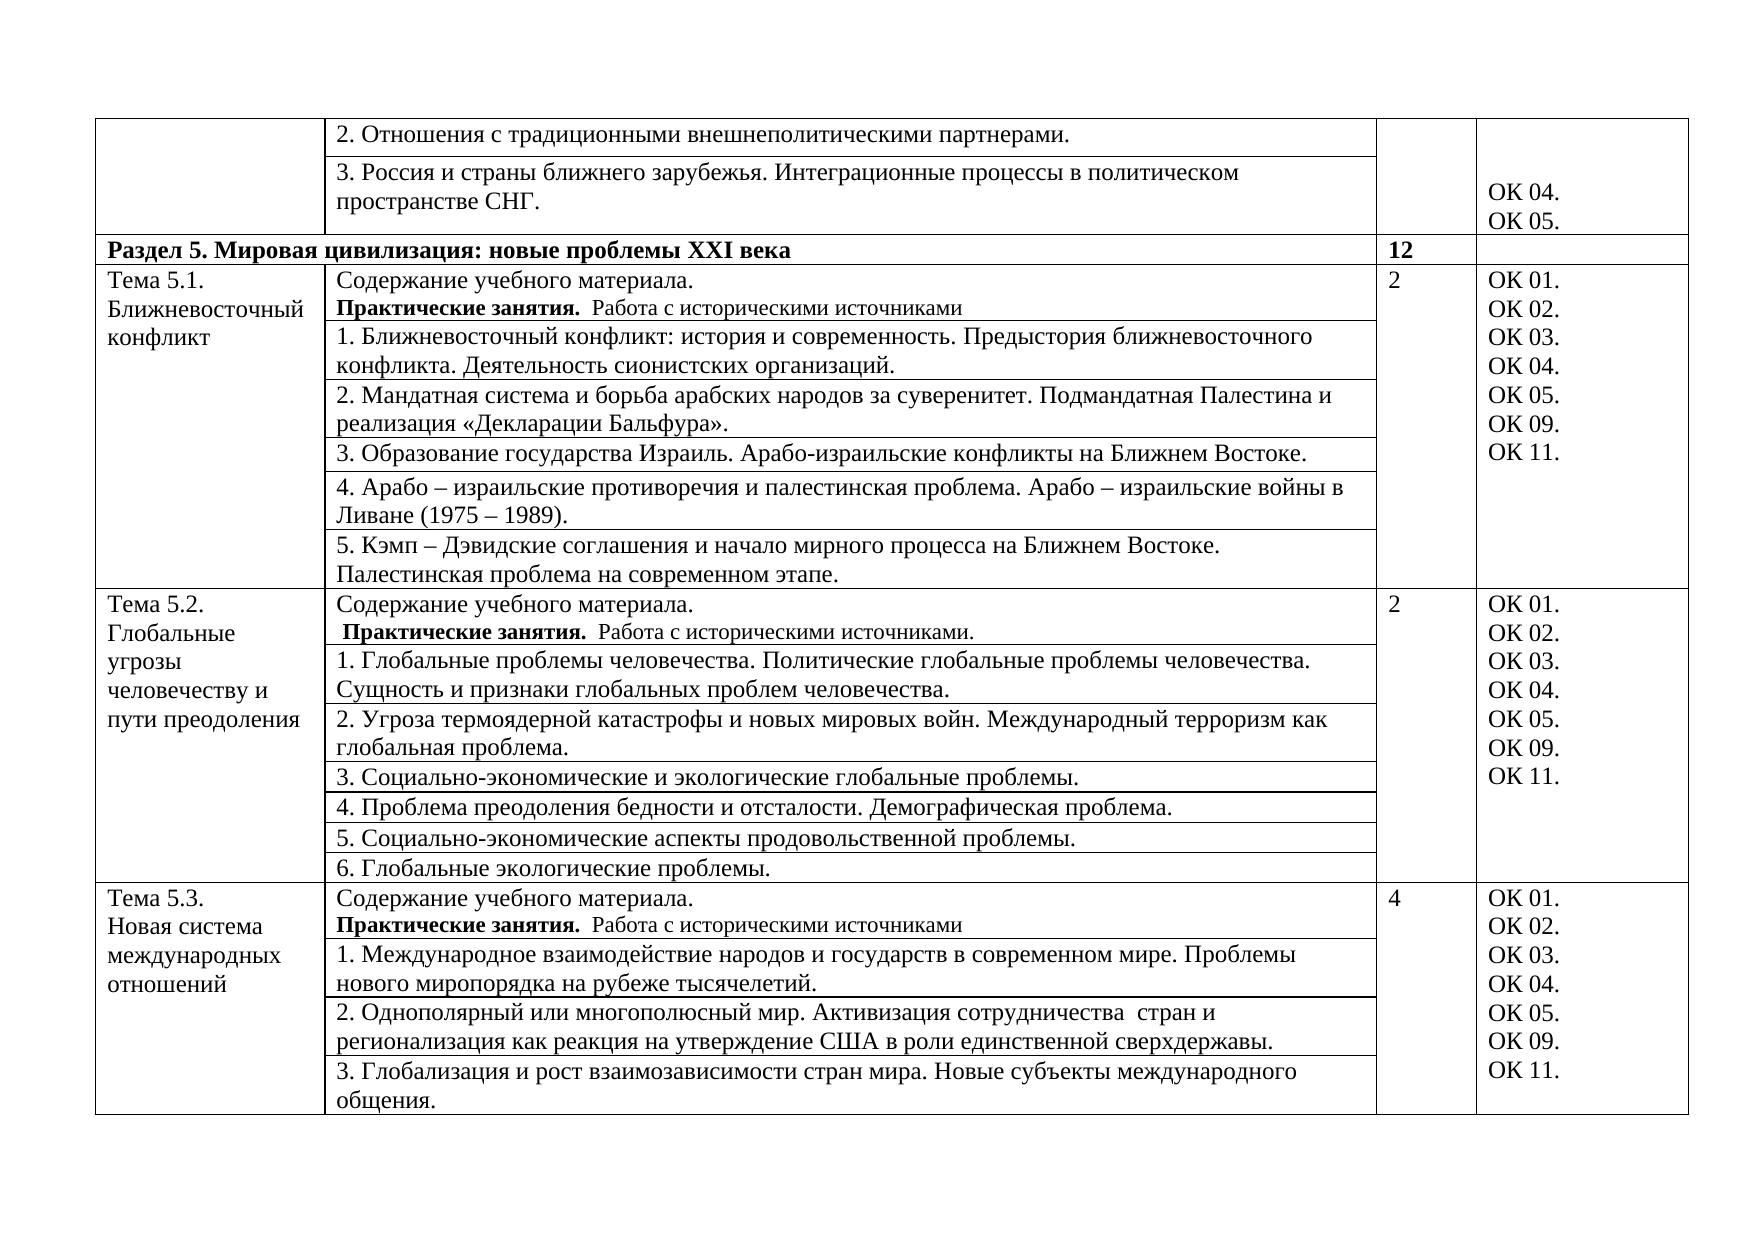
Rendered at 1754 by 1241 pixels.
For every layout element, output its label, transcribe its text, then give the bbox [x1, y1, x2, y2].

table_cell 2. Однополярный или многополюсный мир. Активизация сотрудничества стран и регионализация как реакция на утверждение США в роли единственной сверхдержавы. [326, 998, 1376, 1055]
table_cell 2. Мандатная система и борьба арабских народов за суверенитет. Подмандатная Палестина и реализация «Декларации Бальфура». [326, 380, 1376, 437]
table_cell 3. Глобализация и рост взаимозависимости стран мира. Новые субъекты международного общения. [326, 1056, 1376, 1113]
table_cell Тема 5.3. Новая система международных отношений [96, 883, 324, 1113]
table_cell [1477, 235, 1688, 264]
table_cell 2 [1377, 265, 1476, 588]
table_cell ОК 01. ОК 02. ОК 03. ОК 04. ОК 05. ОК 09. ОК 11. [1477, 589, 1688, 882]
table_cell ОК 01. ОК 02. ОК 03. ОК 04. ОК 05. ОК 09. ОК 11. [1477, 883, 1688, 1113]
table_cell 2. Угроза термоядерной катастрофы и новых мировых войн. Международный терроризм как глобальная проблема. [326, 704, 1376, 761]
table_cell 3. Образование государства Израиль. Арабо-израильские конфликты на Ближнем Востоке. [326, 438, 1376, 471]
table_cell Содержание учебного материала. Практические занятия. Работа с историческими источниками. [326, 589, 1376, 644]
table_cell 1. Международное взаимодействие народов и государств в современном мире. Проблемы нового миропорядка на рубеже тысячелетий. [326, 939, 1376, 996]
table_cell 4. Арабо – израильские противоречия и палестинская проблема. Арабо – израильские войны в Ливане (1975 – 1989). [326, 472, 1376, 529]
table_cell 1. Ближневосточный конфликт: история и современность. Предыстория ближневосточного конфликта. Деятельность сионистских организаций. [326, 321, 1376, 379]
table_cell 4. Проблема преодоления бедности и отсталости. Демографическая проблема. [326, 793, 1376, 822]
table_cell ОК 01. ОК 02. ОК 03. ОК 04. ОК 05. ОК 09. ОК 11. [1477, 265, 1688, 588]
table_cell Раздел 5. Мировая цивилизация: новые проблемы XXI века [96, 235, 1376, 264]
table_cell Содержание учебного материала. Практические занятия. Работа с историческими источниками [326, 883, 1376, 938]
table_cell 6. Глобальные экологические проблемы. [326, 853, 1376, 882]
table_cell 2. Отношения с традиционными внешнеполитическими партнерами. [326, 119, 1376, 156]
table_cell Содержание учебного материала. Практические занятия. Работа с историческими источниками [326, 265, 1376, 320]
table_cell 3. Россия и страны ближнего зарубежья. Интеграционные процессы в политическом пространстве СНГ. [326, 157, 1376, 234]
table_cell 3. Социально-экономические и экологические глобальные проблемы. [326, 762, 1376, 791]
table_cell 5. Кэмп – Дэвидские соглашения и начало мирного процесса на Ближнем Востоке. Палестинская проблема на современном этапе. [326, 530, 1376, 588]
table_cell 12 [1377, 235, 1476, 264]
table_cell 4 [1377, 883, 1476, 1113]
table_cell 5. Социально-экономические аспекты продовольственной проблемы. [326, 823, 1376, 852]
table_cell 2 [1377, 589, 1476, 882]
table_cell Тема 5.2. Глобальные угрозы человечеству и пути преодоления [96, 589, 324, 882]
table_cell Тема 5.1. Ближневосточный конфликт [96, 265, 324, 588]
table_cell 1. Глобальные проблемы человечества. Политические глобальные проблемы человечества. Сущность и признаки глобальных проблем человечества. [326, 645, 1376, 703]
